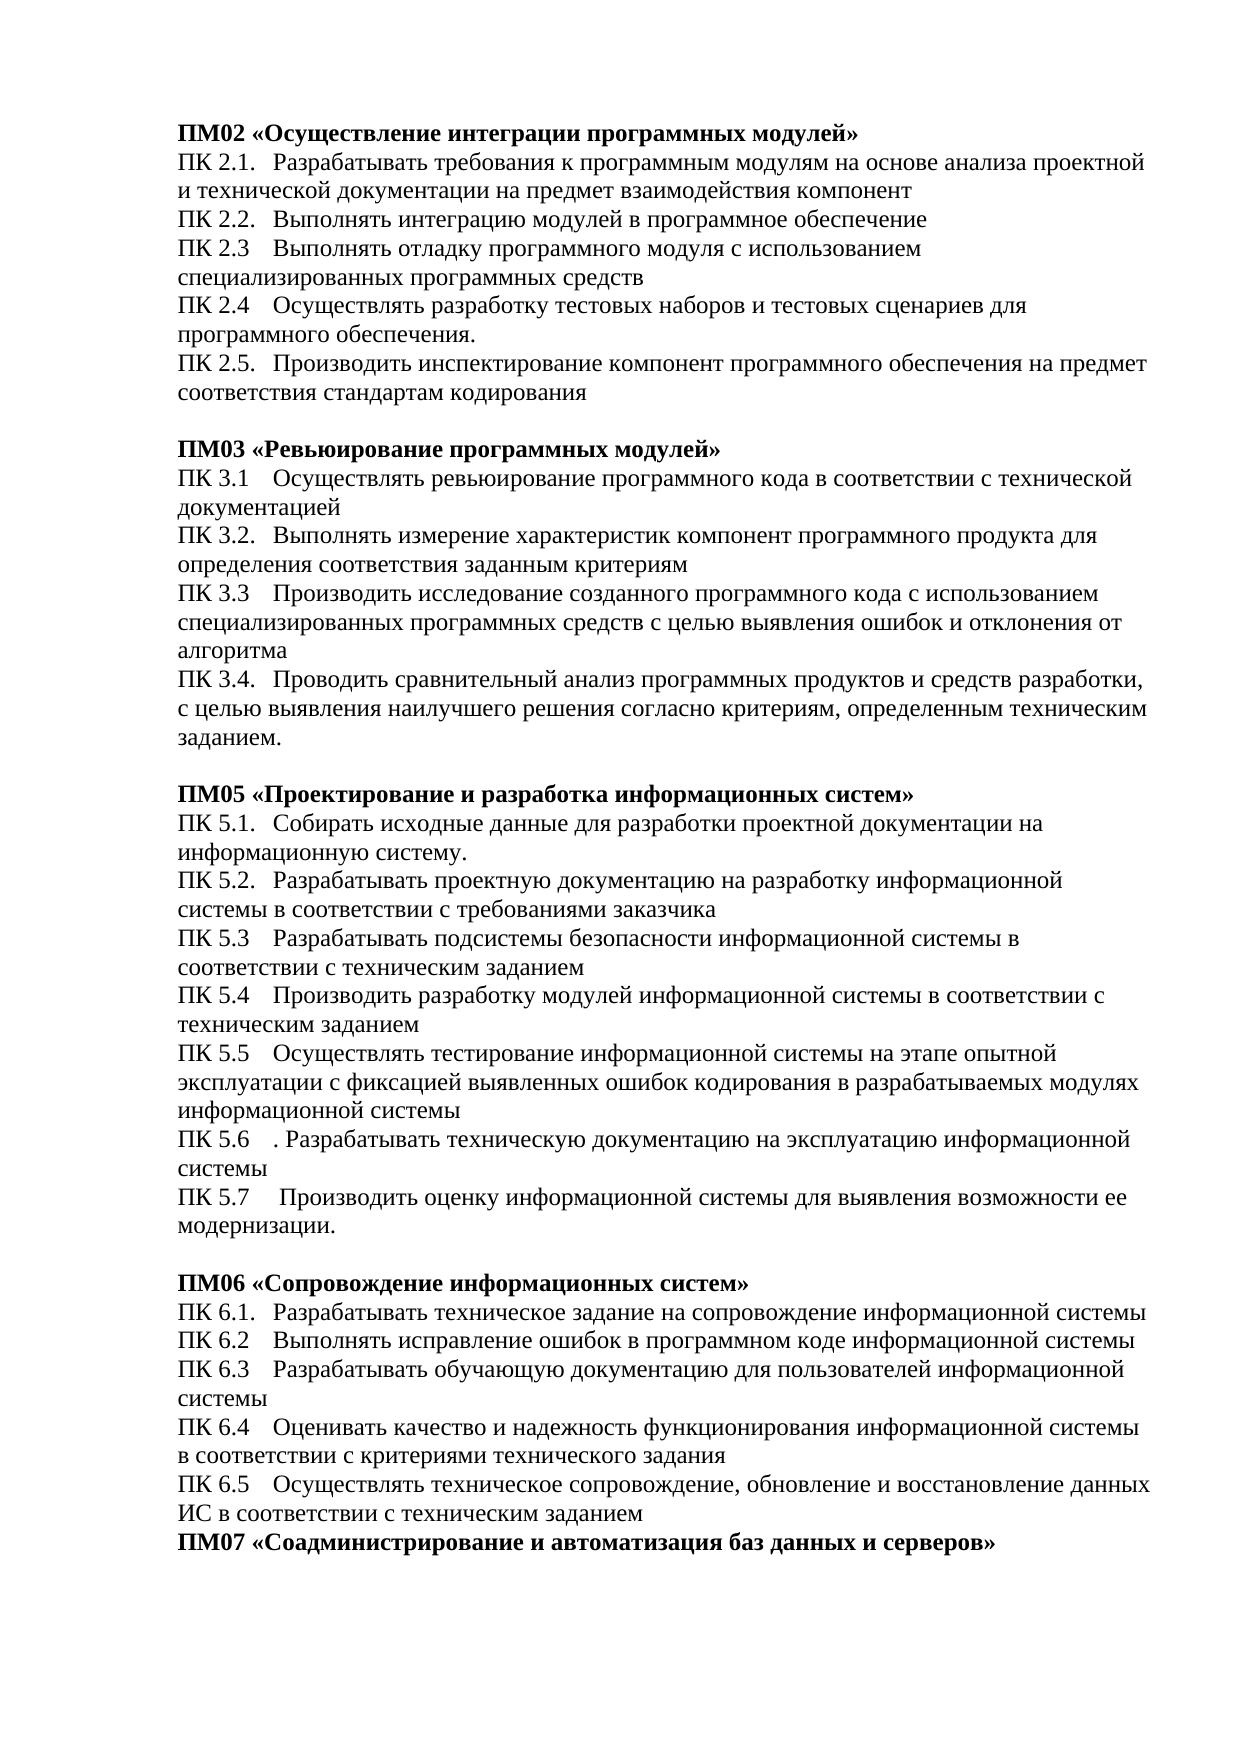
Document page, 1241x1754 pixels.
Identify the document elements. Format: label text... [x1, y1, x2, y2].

text ПМ06 «Сопровождение информационных систем» [177, 1268, 1152, 1297]
text ПК 2.3 Выполнять отладку программного модуля с использованием специализированных программных средств [177, 233, 1152, 291]
text ПК 3.4. Проводить сравнительный анализ программных продуктов и средств разработки, с целью выявления наилучшего решения согласно критериям, определенным техническим заданием. [177, 664, 1152, 751]
text ПК 3.1 Осуществлять ревьюирование программного кода в соответствии с технической документацией [177, 463, 1152, 521]
text ПК 6.1. Разрабатывать техническое задание на сопровождение информационной системы [177, 1297, 1152, 1326]
text ПК 6.3 Разрабатывать обучающую документацию для пользователей информационной системы [177, 1354, 1152, 1412]
text ПМ07 «Соадминистрирование и автоматизация баз данных и серверов» [177, 1527, 1152, 1556]
text ПК 5.4 Производить разработку модулей информационной системы в соответствии с техническим заданием [177, 981, 1152, 1038]
text ПК 5.7 Производить оценку информационной системы для выявления возможности ее модернизации. [177, 1182, 1152, 1239]
text ПК 2.4 Осуществлять разработку тестовых наборов и тестовых сценариев для программного обеспечения. [177, 291, 1152, 348]
text ПК 2.5. Производить инспектирование компонент программного обеспечения на предмет соответствия стандартам кодирования [177, 348, 1152, 406]
text ПМ03 «Ревьюирование программных модулей» [177, 434, 1152, 463]
text ПК 3.2. Выполнять измерение характеристик компонент программного продукта для определения соответствия заданным критериям [177, 521, 1152, 578]
text ПМ02 «Осуществление интеграции программных модулей» [177, 118, 1152, 147]
text ПК 2.1. Разрабатывать требования к программным модулям на основе анализа проектной и технической документации на предмет взаимодействия компонент [177, 147, 1152, 204]
text ПК 6.4 Оценивать качество и надежность функционирования информационной системы в соответствии с критериями технического задания [177, 1412, 1152, 1469]
text ПК 5.2. Разрабатывать проектную документацию на разработку информационной системы в соответствии с требованиями заказчика [177, 866, 1152, 923]
text ПК 5.5 Осуществлять тестирование информационной системы на этапе опытной эксплуатации с фиксацией выявленных ошибок кодирования в разрабатываемых модулях информационной системы [177, 1038, 1152, 1124]
text ПК 6.5 Осуществлять техническое сопровождение, обновление и восстановление данных ИС в соответствии с техническим заданием [177, 1469, 1152, 1527]
text ПК 5.3 Разрабатывать подсистемы безопасности информационной системы в соответствии с техническим заданием [177, 923, 1152, 981]
text ПК 2.2. Выполнять интеграцию модулей в программное обеспечение [177, 204, 1152, 233]
text ПК 6.2 Выполнять исправление ошибок в программном коде информационной системы [177, 1326, 1152, 1354]
text ПК 3.3 Производить исследование созданного программного кода с использованием специализированных программных средств с целью выявления ошибок и отклонения от алгоритма [177, 578, 1152, 664]
text ПМ05 «Проектирование и разработка информационных систем» [177, 779, 1152, 808]
text ПК 5.1. Собирать исходные данные для разработки проектной документации на информационную систему. [177, 808, 1152, 866]
text ПК 5.6 . Разрабатывать техническую документацию на эксплуатацию информационной системы [177, 1124, 1152, 1182]
